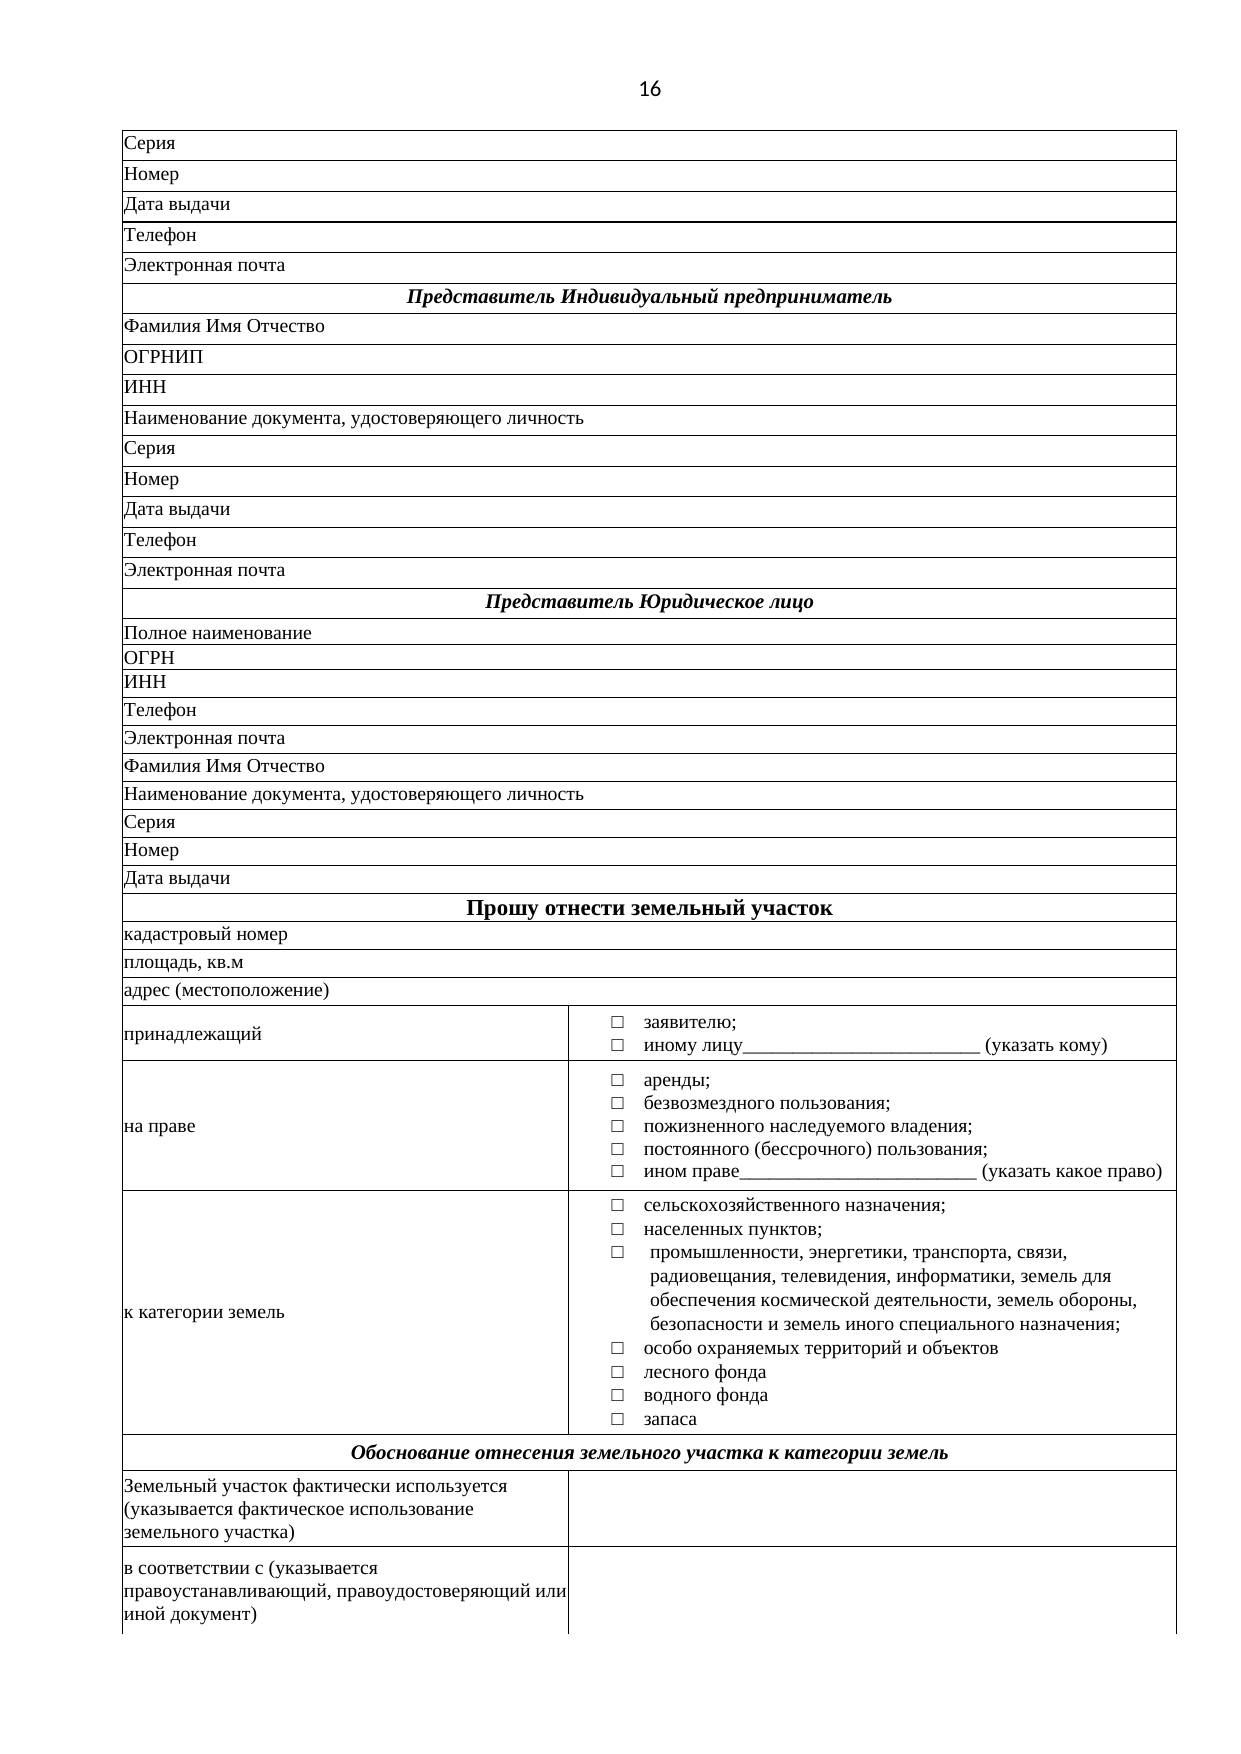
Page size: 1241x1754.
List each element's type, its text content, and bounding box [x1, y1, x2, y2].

table_cell к категории земель [123, 1191, 568, 1433]
table_cell [569, 1471, 1176, 1546]
table_cell ОГРНИП [123, 345, 1176, 374]
table_cell Телефон [123, 223, 1176, 252]
table_cell ИНН [123, 375, 1176, 404]
table_cell Дата выдачи [123, 497, 1176, 527]
table_cell Электронная почта [123, 726, 1176, 753]
table_cell Телефон [123, 528, 1176, 557]
table_cell ИНН [123, 670, 1176, 697]
table_cell Наименование документа, удостоверяющего личность [123, 782, 1176, 809]
table_cell Фамилия Имя Отчество [123, 314, 1176, 343]
table_cell Телефон [123, 698, 1176, 725]
table_cell кадастровый номер [123, 922, 1176, 949]
table_cell адрес (местоположение) [123, 978, 1176, 1005]
table_cell Номер [123, 467, 1176, 496]
table_cell Номер [123, 838, 1176, 865]
table_cell Земельный участок фактически используется (указывается фактическое использование земельного участка) [123, 1471, 568, 1546]
table_cell на праве [123, 1061, 568, 1189]
table_cell заявителю; иному лицу________________________ (указать кому) [569, 1006, 1176, 1060]
table_cell Серия [123, 131, 1176, 160]
table_cell Прошу отнести земельный участок [123, 894, 1176, 921]
table_cell Электронная почта [123, 253, 1176, 282]
table_cell Обоснование отнесения земельного участка к категории земель [123, 1435, 1176, 1469]
table_cell Серия [123, 436, 1176, 466]
table_cell в соответствии с (указывается правоустанавливающий, правоудостоверяющий или иной документ) [123, 1547, 568, 1634]
table_cell принадлежащий [123, 1006, 568, 1060]
table_cell Дата выдачи [123, 192, 1176, 221]
table_cell ОГРН [123, 645, 1176, 669]
table_cell аренды; безвозмездного пользования; пожизненного наследуемого владения; постоянного (бессрочного) пользования; ином праве________________________ (указать какое право) [569, 1061, 1176, 1189]
table_cell Представитель Юридическое лицо [123, 589, 1176, 618]
table_cell Представитель Индивидуальный предприниматель [123, 284, 1176, 313]
table_cell □ сельскохозяйственного назначения; □ населенных пунктов; □ промышленности, энергетики, транспорта, связи, радиовещания, телевидения, информатики, земель для обеспечения космической деятельности, земель обороны, безопасности и земель иного специального назначения; □ особо охраняемых территорий и объектов □ лесного фонда □ водного фонда □ запаса [569, 1191, 1176, 1433]
table_cell Фамилия Имя Отчество [123, 754, 1176, 781]
table_cell Номер [123, 161, 1176, 191]
table_cell площадь, кв.м [123, 950, 1176, 977]
table_cell Полное наименование [123, 619, 1176, 644]
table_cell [123, 406, 1176, 435]
table_cell [569, 1547, 1176, 1634]
table_cell Дата выдачи [123, 866, 1176, 893]
table_cell Серия [123, 810, 1176, 837]
table_cell Электронная почта [123, 558, 1176, 588]
